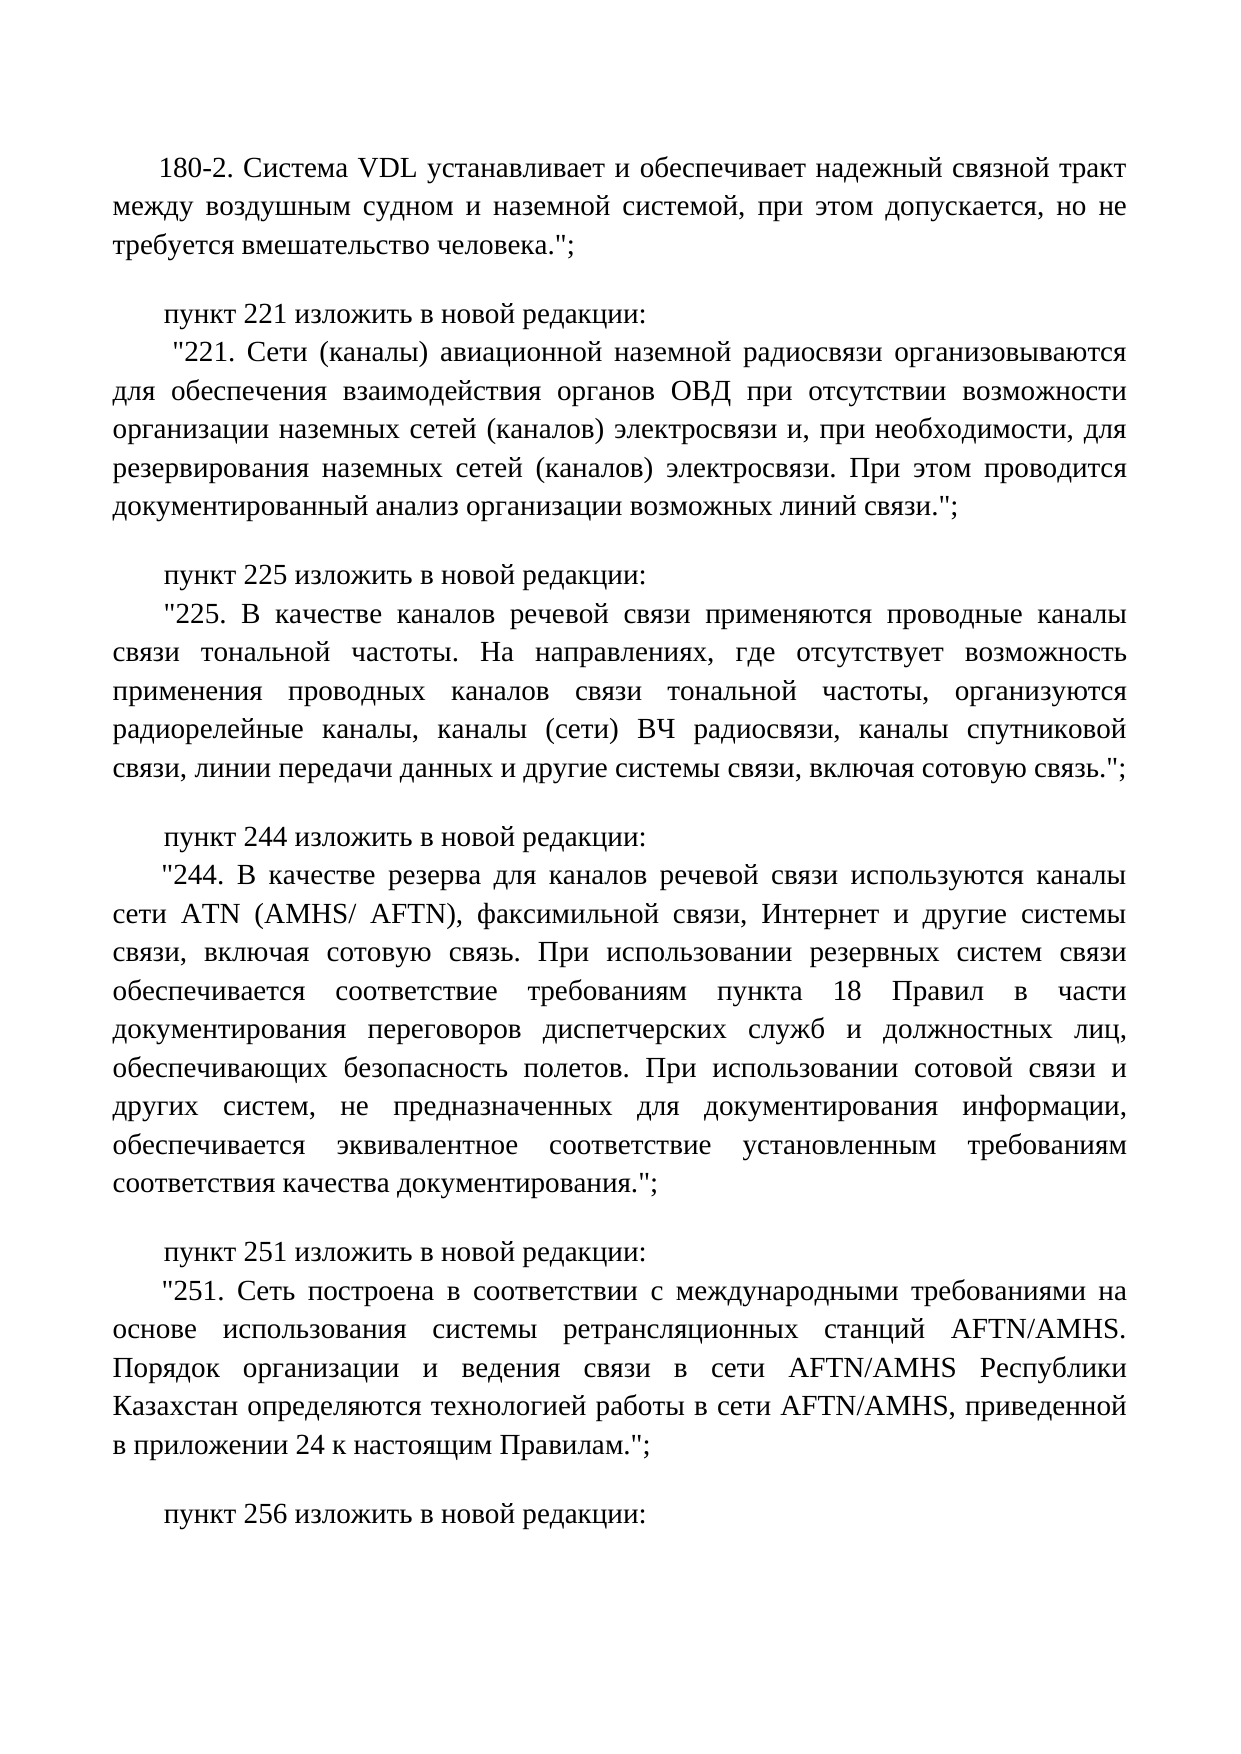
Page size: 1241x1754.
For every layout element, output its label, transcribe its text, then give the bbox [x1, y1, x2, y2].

text пункт 256 изложить в новой редакции: [112, 1496, 1128, 1529]
text "251. Сеть построена в соответствии с международными требованиями на основе использования системы ретрансляционных станций AFTN/AMHS. Порядок организации и ведения связи в сети AFTN/AMHS Республики Казахстан определяются технологией работы в сети AFTN/AMHS, приведенной в приложении 24 к настоящим Правилам."; [112, 1273, 1128, 1461]
text пункт 244 изложить в новой редакции: [112, 819, 1128, 852]
text пункт 225 изложить в новой редакции: [112, 557, 1128, 591]
text "244. В качестве резерва для каналов речевой связи используются каналы сети ATN (AMHS/ AFTN), факсимильной связи, Интернет и другие системы связи, включая сотовую связь. При использовании резервных систем связи обеспечивается соответствие требованиям пункта 18 Правил в части документирования переговоров диспетчерских служб и должностных лиц, обеспечивающих безопасность полетов. При использовании сотовой связи и других систем, не предназначенных для документирования информации, обеспечивается эквивалентное соответствие установленным требованиям соответствия качества документирования."; [112, 857, 1128, 1199]
text пункт 221 изложить в новой редакции: [112, 296, 1128, 329]
text 180-2. Система VDL устанавливает и обеспечивает надежный связной тракт между воздушным судном и наземной системой, при этом допускается, но не требуется вмешательство человека."; [112, 150, 1128, 261]
text "225. В качестве каналов речевой связи применяются проводные каналы связи тональной частоты. На направлениях, где отсутствует возможность применения проводных каналов связи тональной частоты, организуются радиорелейные каналы, каналы (сети) ВЧ радиосвязи, каналы спутниковой связи, линии передачи данных и другие системы связи, включая сотовую связь."; [112, 596, 1128, 783]
text пункт 251 изложить в новой редакции: [112, 1234, 1128, 1268]
text "221. Сети (каналы) авиационной наземной радиосвязи организовываются для обеспечения взаимодействия органов ОВД при отсутствии возможности организации наземных сетей (каналов) электросвязи и, при необходимости, для резервирования наземных сетей (каналов) электросвязи. При этом проводится документированный анализ организации возможных линий связи."; [112, 334, 1128, 522]
